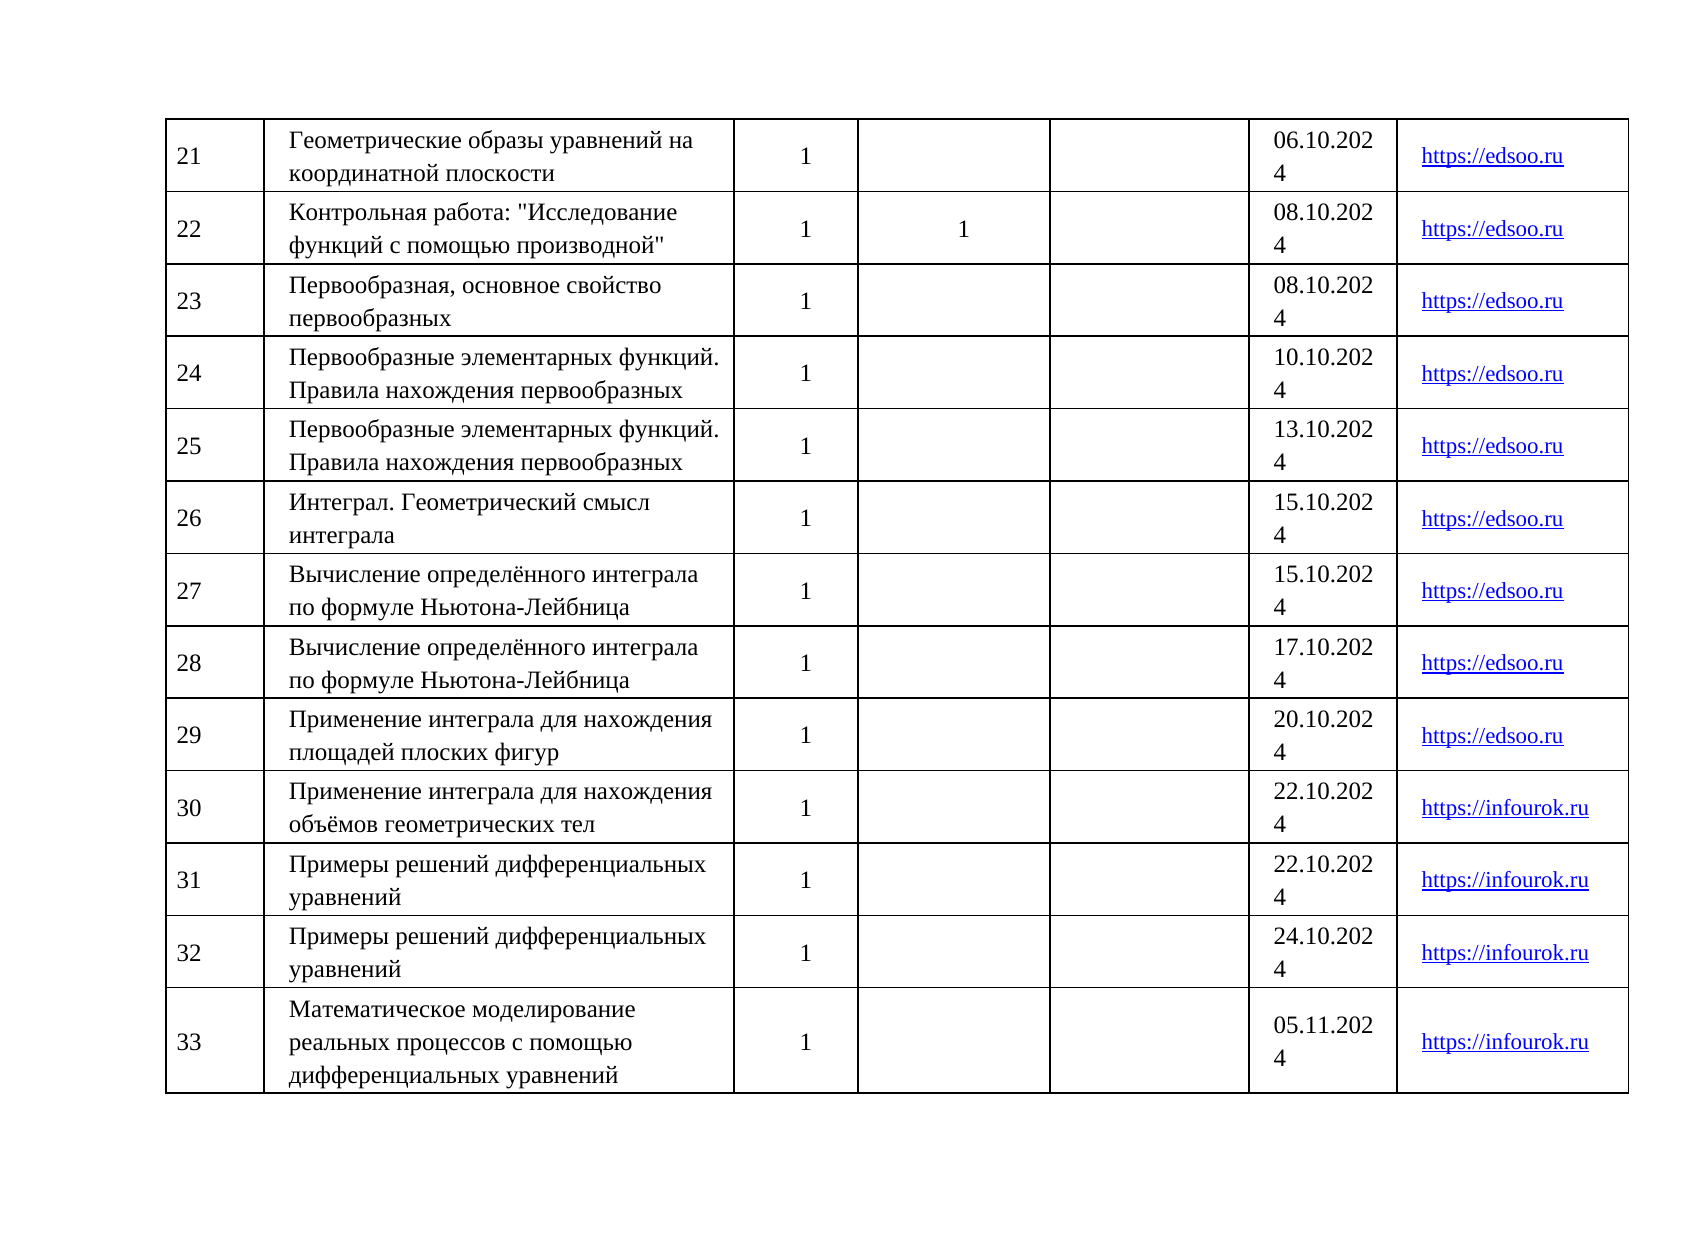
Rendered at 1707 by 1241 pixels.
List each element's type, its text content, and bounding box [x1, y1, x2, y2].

table_cell [1051, 120, 1248, 191]
table_cell [1051, 409, 1248, 480]
table_cell [859, 916, 1049, 987]
table_cell 1 [735, 916, 857, 987]
table_cell 1 [735, 265, 857, 335]
table_cell https://edsoo.ru [1398, 627, 1628, 697]
table_cell [859, 988, 1049, 1092]
table_cell 15.10.2024 [1250, 482, 1396, 552]
table_cell https://edsoo.ru [1398, 337, 1628, 408]
table_cell https://edsoo.ru [1398, 482, 1628, 552]
table_cell 1 [735, 844, 857, 914]
table_cell https://edsoo.ru [1398, 409, 1628, 480]
table_cell [1051, 699, 1248, 770]
table_cell 08.10.2024 [1250, 265, 1396, 335]
table_cell 28 [167, 627, 263, 697]
table_cell 06.10.2024 [1250, 120, 1396, 191]
table_cell 13.10.2024 [1250, 409, 1396, 480]
table_cell Применение интеграла для нахождения площадей плоских фигур [265, 699, 733, 770]
table_cell [859, 844, 1049, 914]
table_cell 1 [859, 192, 1049, 263]
table_cell 15.10.2024 [1250, 554, 1396, 625]
table_cell 1 [735, 699, 857, 770]
table_cell [859, 627, 1049, 697]
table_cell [265, 120, 733, 191]
table_cell https://infourok.ru [1398, 844, 1628, 914]
table_cell https://infourok.ru [1398, 988, 1628, 1092]
table_cell [859, 337, 1049, 408]
table_cell 1 [735, 337, 857, 408]
table_cell [859, 771, 1049, 842]
table_cell 1 [735, 120, 857, 191]
table_cell Вычисление определённого интеграла по формуле Ньютона-Лейбница [265, 627, 733, 697]
table_cell 23 [167, 265, 263, 335]
table_cell [859, 482, 1049, 552]
table_cell 1 [735, 482, 857, 552]
table_cell 05.11.2024 [1250, 988, 1396, 1092]
table_cell https://infourok.ru [1398, 916, 1628, 987]
table_cell https://infourok.ru [1398, 771, 1628, 842]
table_cell Первообразные элементарных функций. Правила нахождения первообразных [265, 337, 733, 408]
table_cell https://edsoo.ru [1398, 699, 1628, 770]
table_cell [859, 120, 1049, 191]
table_cell 29 [167, 699, 263, 770]
table_cell 25 [167, 409, 263, 480]
table_cell [1051, 988, 1248, 1092]
table_cell 1 [735, 771, 857, 842]
table_cell [1051, 916, 1248, 987]
table_cell [1051, 192, 1248, 263]
table_cell Примеры решений дифференциальных уравнений [265, 844, 733, 914]
table_cell 22.10.2024 [1250, 771, 1396, 842]
table_cell Контрольная работа: "Исследование функций с помощью производной" [265, 192, 733, 263]
table_cell Первообразные элементарных функций. Правила нахождения первообразных [265, 409, 733, 480]
table_cell Первообразная, основное свойство первообразных [265, 265, 733, 335]
table_cell [1051, 554, 1248, 625]
table_cell 1 [735, 192, 857, 263]
table_cell 1 [735, 627, 857, 697]
table_cell 1 [735, 409, 857, 480]
table_cell https://edsoo.ru [1398, 192, 1628, 263]
table_cell 32 [167, 916, 263, 987]
table_cell [1051, 337, 1248, 408]
table_cell Математическое моделирование реальных процессов с помощью дифференциальных уравнений [265, 988, 733, 1092]
table_cell [1051, 844, 1248, 914]
table_cell [1051, 627, 1248, 697]
table_cell 33 [167, 988, 263, 1092]
table_cell 22 [167, 192, 263, 263]
table_cell [859, 265, 1049, 335]
table_cell 1 [735, 554, 857, 625]
table_cell 24 [167, 337, 263, 408]
table_cell 20.10.2024 [1250, 699, 1396, 770]
table_cell https://edsoo.ru [1398, 554, 1628, 625]
table_cell [859, 554, 1049, 625]
table_cell 24.10.2024 [1250, 916, 1396, 987]
table_cell 26 [167, 482, 263, 552]
table_cell 17.10.2024 [1250, 627, 1396, 697]
table_cell Интеграл. Геометрический смысл интеграла [265, 482, 733, 552]
table_cell [859, 409, 1049, 480]
table_cell https://edsoo.ru [1398, 265, 1628, 335]
table_cell Вычисление определённого интеграла по формуле Ньютона-Лейбница [265, 554, 733, 625]
table_cell 10.10.2024 [1250, 337, 1396, 408]
table_cell [859, 699, 1049, 770]
table_cell 08.10.2024 [1250, 192, 1396, 263]
table_cell Примеры решений дифференциальных уравнений [265, 916, 733, 987]
table_cell 22.10.2024 [1250, 844, 1396, 914]
table_cell 31 [167, 844, 263, 914]
table_cell 30 [167, 771, 263, 842]
table_cell 27 [167, 554, 263, 625]
table_cell 21 [167, 120, 263, 191]
table_cell [1051, 265, 1248, 335]
table_cell 1 [735, 988, 857, 1092]
table_cell https://edsoo.ru [1398, 120, 1628, 191]
table_cell [1051, 771, 1248, 842]
table_cell Применение интеграла для нахождения объёмов геометрических тел [265, 771, 733, 842]
table_cell [1051, 482, 1248, 552]
